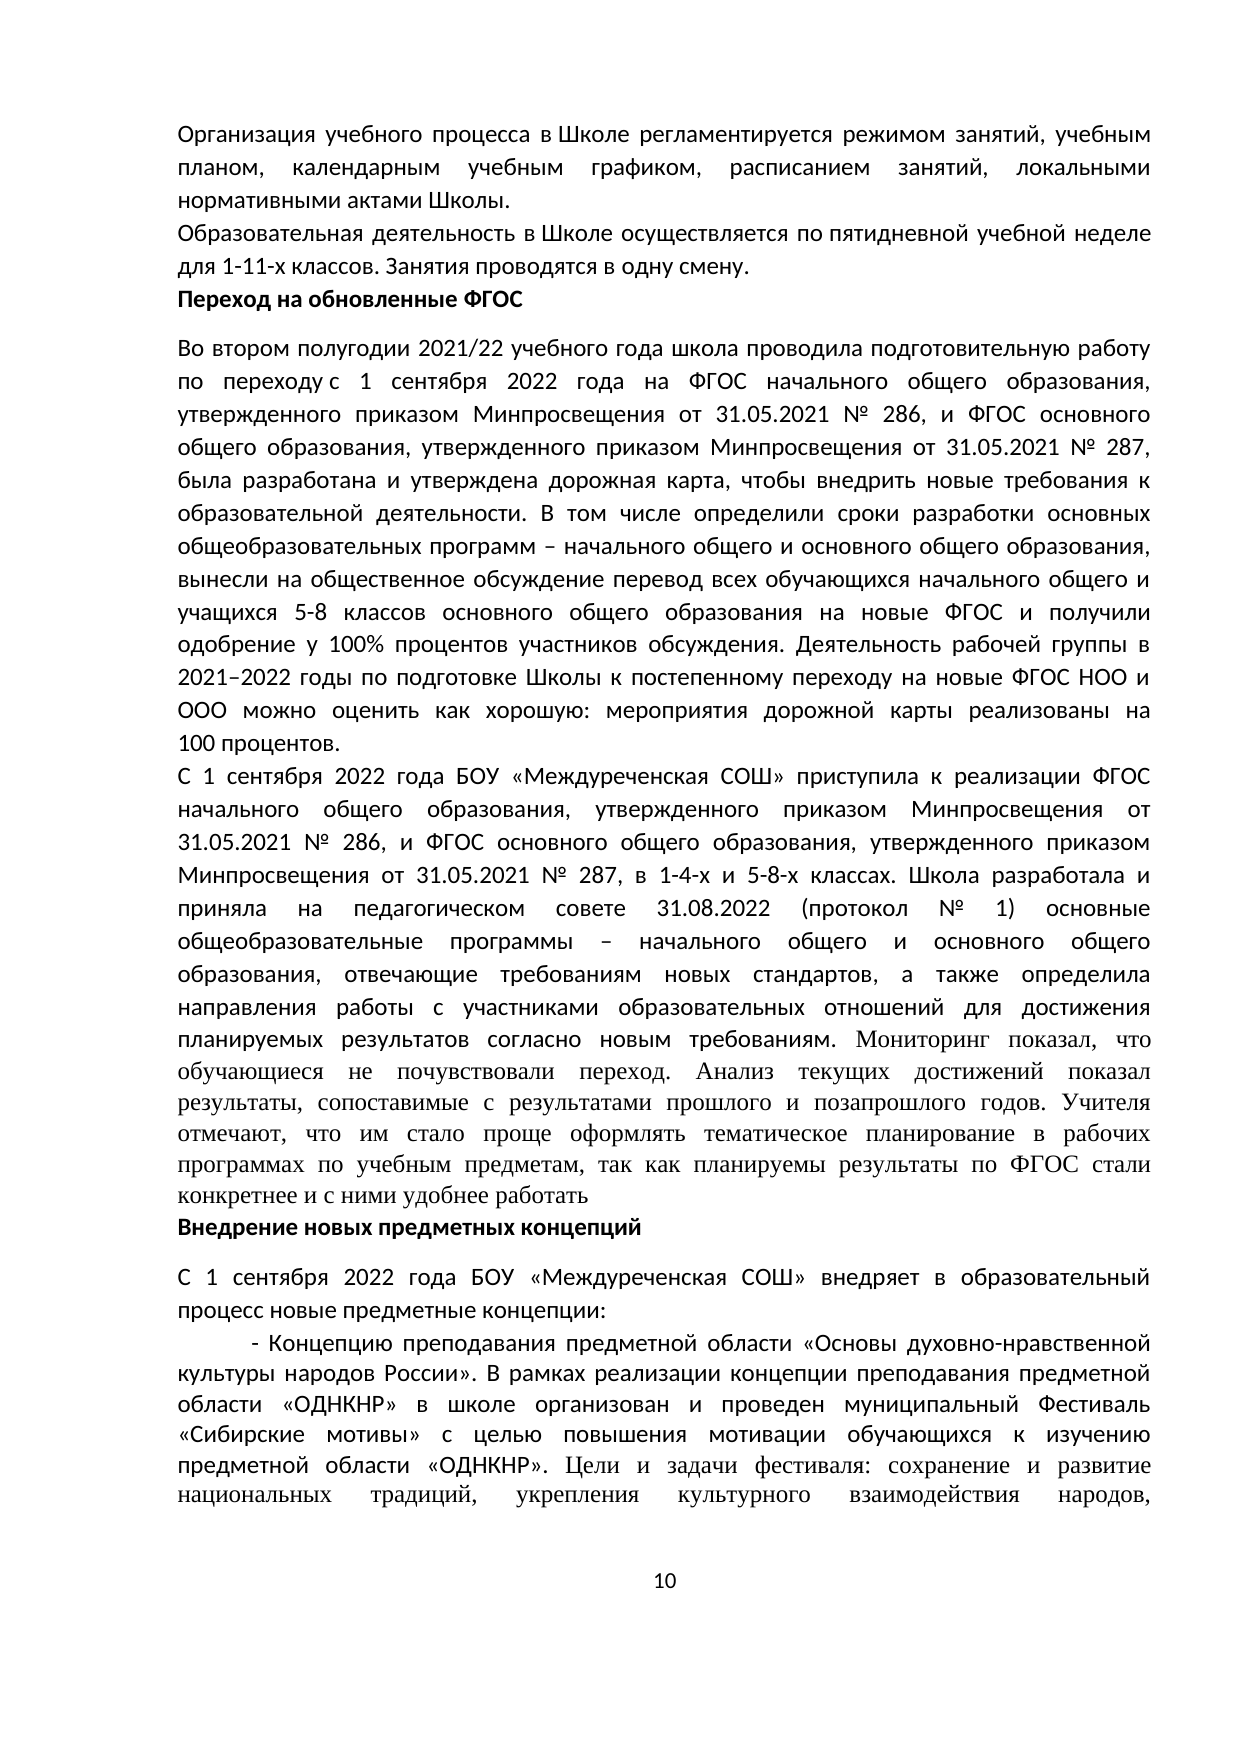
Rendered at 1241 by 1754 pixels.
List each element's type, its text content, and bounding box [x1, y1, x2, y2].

text Внедрение новых предметных концепций [177, 1212, 1152, 1242]
text С 1 сентября 2022 года БОУ «Междуреченская СОШ» внедряет в образовательный процесс новые предметные концепции: [177, 1261, 1152, 1324]
text Во втором полугодии 2021/22 учебного года школа проводила подготовительную работу по переходу с 1 сентября 2022 года на ФГОС начального общего образования, утвержденного приказом Минпросвещения от 31.05.2021 № 286, и ФГОС основного общего образования, утвержденного приказом Минпросвещения от 31.05.2021 № 287, была разработана и утверждена дорожная карта, чтобы внедрить новые требования к образовательной деятельности. В том числе определили сроки разработки основных общеобразовательных программ – начального общего и основного общего образования, вынесли на общественное обсуждение перевод всех обучающихся начального общего и учащихся 5-8 классов основного общего образования на новые ФГОС и получили одобрение у 100% процентов участников обсуждения. Деятельность рабочей группы в 2021–2022 годы по подготовке Школы к постепенному переходу на новые ФГОС НОО и ООО можно оценить как хорошую: мероприятия дорожной карты реализованы на 100 процентов. [177, 332, 1152, 758]
text С 1 сентября 2022 года БОУ «Междуреченская СОШ» приступила к реализации ФГОС начального общего образования, утвержденного приказом Минпросвещения от 31.05.2021 № 286, и ФГОС основного общего образования, утвержденного приказом Минпросвещения от 31.05.2021 № 287, в 1-4-х и 5-8-х классах. Школа разработала и приняла на педагогическом совете 31.08.2022 (протокол № 1) основные общеобразовательные программы – начального общего и основного общего образования, отвечающие требованиям новых стандартов, а также определила направления работы с участниками образовательных отношений для достижения планируемых результатов согласно новым требованиям. Мониторинг показал, что обучающиеся не почувствовали переход. Анализ текущих достижений показал результаты, сопоставимые с результатами прошлого и позапрошлого годов. Учителя отмечают, что им стало проще оформлять тематическое планирование в рабочих программах по учебным предметам, так как планируемы результаты по ФГОС стали конкретнее и с ними удобнее работать [177, 760, 1152, 1209]
text Переход на обновленные ФГОС [177, 283, 1152, 313]
text Организация учебного процесса в Школе регламентируется режимом занятий, учебным планом, календарным учебным графиком, расписанием занятий, локальными нормативными актами Школы. [177, 118, 1152, 214]
text Образовательная деятельность в Школе осуществляется по пятидневной учебной неделе для 1-11-х классов. Занятия проводятся в одну смену. [177, 217, 1152, 280]
